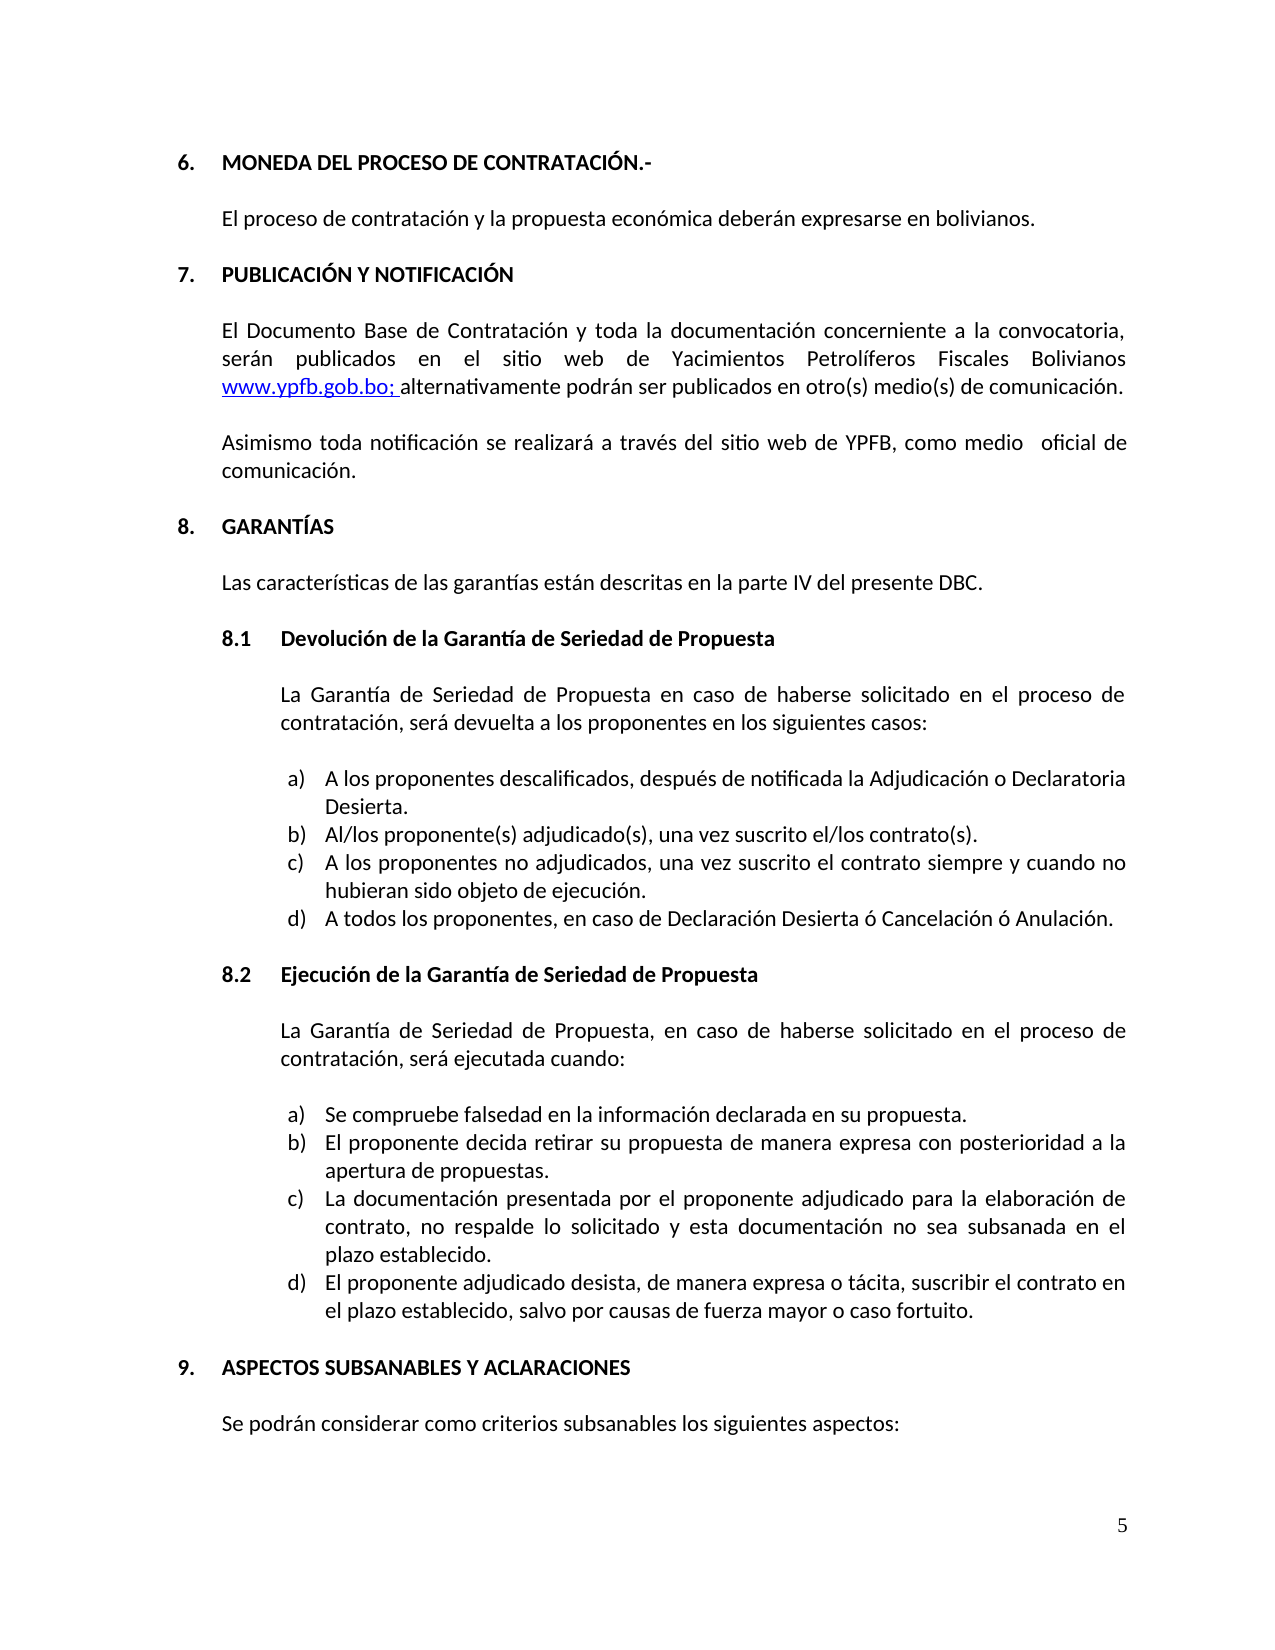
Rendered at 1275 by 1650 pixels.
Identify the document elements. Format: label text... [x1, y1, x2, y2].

list GARANTÍAS [177, 512, 1127, 540]
list La documentación presentada por el proponente adjudicado para la elaboración de contrato, no respalde lo solicitado y esta documentación no sea subsanada en el plazo establecido. [287, 1184, 1127, 1268]
list PUBLICACIÓN Y NOTIFICACIÓN [177, 260, 1127, 288]
list ASPECTOS SUBSANABLES Y ACLARACIONES [177, 1353, 1127, 1381]
text Las características de las garantías están descritas en la parte IV del presente DBC. [222, 568, 1127, 596]
list El proponente adjudicado desista, de manera expresa o tácita, suscribir el contrato en el plazo establecido, salvo por causas de fuerza mayor o caso fortuito. [287, 1268, 1127, 1324]
text La Garantía de Seriedad de Propuesta, en caso de haberse solicitado en el proceso de contratación, será ejecutada cuando: [280, 1016, 1127, 1072]
list Ejecución de la Garantía de Seriedad de Propuesta [222, 960, 1127, 988]
text Asimismo toda notificación se realizará a través del sitio web de YPFB, como medio oficial de comunicación. [222, 428, 1127, 484]
text El proceso de contratación y la propuesta económica deberán expresarse en bolivianos. [222, 204, 1127, 232]
list Se compruebe falsedad en la información declarada en su propuesta. [287, 1100, 1127, 1128]
list A los proponentes descalificados, después de notificada la Adjudicación o Declaratoria Desierta. [287, 764, 1127, 820]
text Se podrán considerar como criterios subsanables los siguientes aspectos: [177, 1409, 1127, 1437]
text El Documento Base de Contratación y toda la documentación concerniente a la convocatoria, serán publicados en el sitio web de Yacimientos Petrolíferos Fiscales Bolivianos www.ypfb.gob.bo; alternativamente podrán ser publicados en otro(s) medio(s) de comunicación. [222, 316, 1127, 400]
list Devolución de la Garantía de Seriedad de Propuesta [222, 624, 1127, 652]
list El proponente decida retirar su propuesta de manera expresa con posterioridad a la apertura de propuestas. [287, 1128, 1127, 1184]
list A los proponentes no adjudicados, una vez suscrito el contrato siempre y cuando no hubieran sido objeto de ejecución. [287, 848, 1127, 904]
list Al/los proponente(s) adjudicado(s), una vez suscrito el/los contrato(s). [287, 820, 1127, 848]
list A todos los proponentes, en caso de Declaración Desierta ó Cancelación ó Anulación. [287, 904, 1127, 932]
list MONEDA DEL PROCESO DE CONTRATACIÓN.- [177, 148, 1127, 176]
text La Garantía de Seriedad de Propuesta en caso de haberse solicitado en el proceso de contratación, será devuelta a los proponentes en los siguientes casos: [280, 680, 1127, 736]
